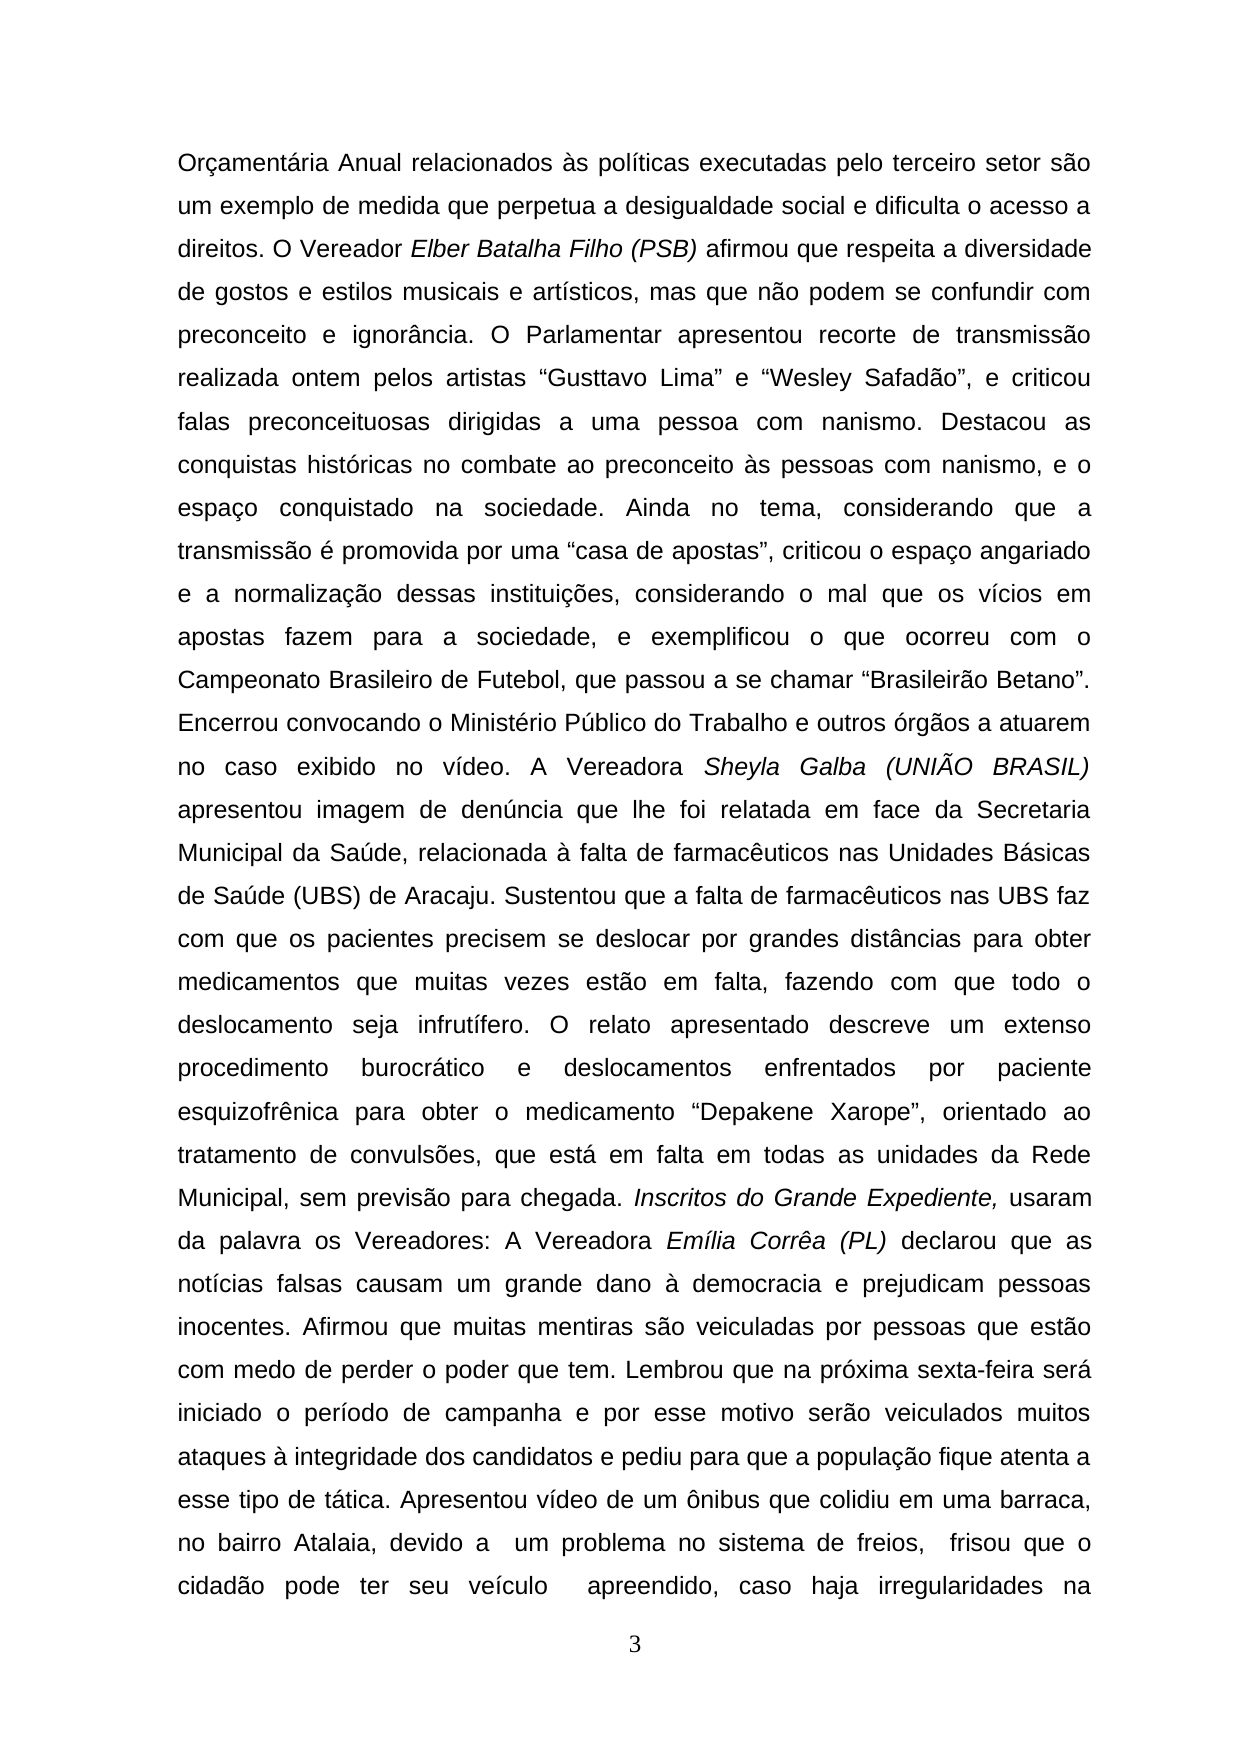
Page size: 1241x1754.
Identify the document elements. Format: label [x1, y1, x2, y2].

text [177, 148, 1092, 1599]
